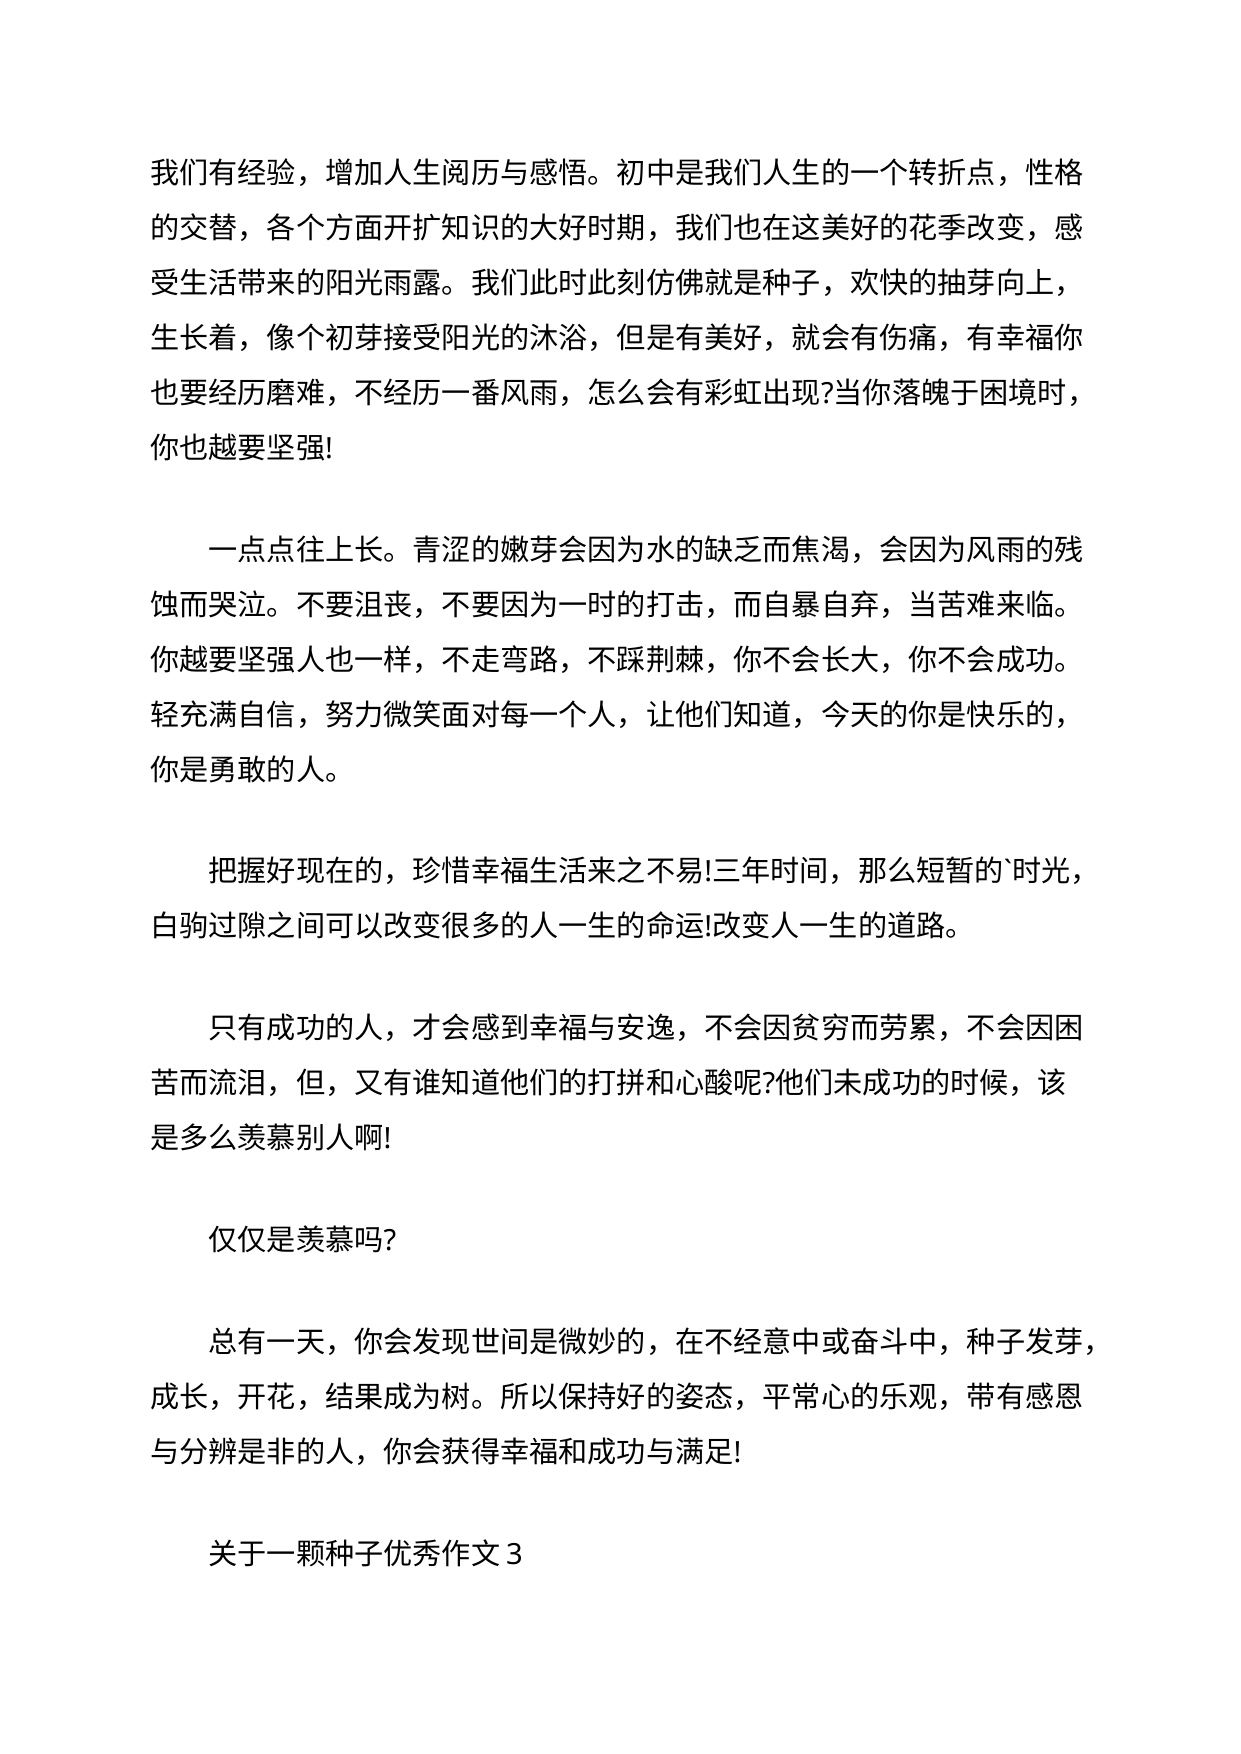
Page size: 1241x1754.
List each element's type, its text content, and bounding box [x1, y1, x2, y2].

text 仅仅是羡慕吗? [150, 1217, 1090, 1259]
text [150, 150, 1090, 467]
text 把握好现在的，珍惜幸福生活来之不易!三年时间，那么短暂的`时光，白驹过隙之间可以改变很多的人一生的命运!改变人一生的道路。 [150, 848, 1090, 945]
text 一点点往上长。青涩的嫩芽会因为水的缺乏而焦渴，会因为风雨的残蚀而哭泣。不要沮丧，不要因为一时的打击，而自暴自弃，当苦难来临。你越要坚强人也一样，不走弯路，不踩荆棘，你不会长大，你不会成功。轻充满自信，努力微笑面对每一个人，让他们知道，今天的你是快乐的，你是勇敢的人。 [150, 527, 1090, 788]
text 只有成功的人，才会感到幸福与安逸，不会因贫穷而劳累，不会因困苦而流泪，但，又有谁知道他们的打拼和心酸呢?他们未成功的时候，该是多么羡慕别人啊! [150, 1005, 1090, 1157]
text 总有一天，你会发现世间是微妙的，在不经意中或奋斗中，种子发芽，成长，开花，结果成为树。所以保持好的姿态，平常心的乐观，带有感恩与分辨是非的人，你会获得幸福和成功与满足! [150, 1319, 1090, 1471]
text 关于一颗种子优秀作文3 [150, 1531, 1090, 1573]
